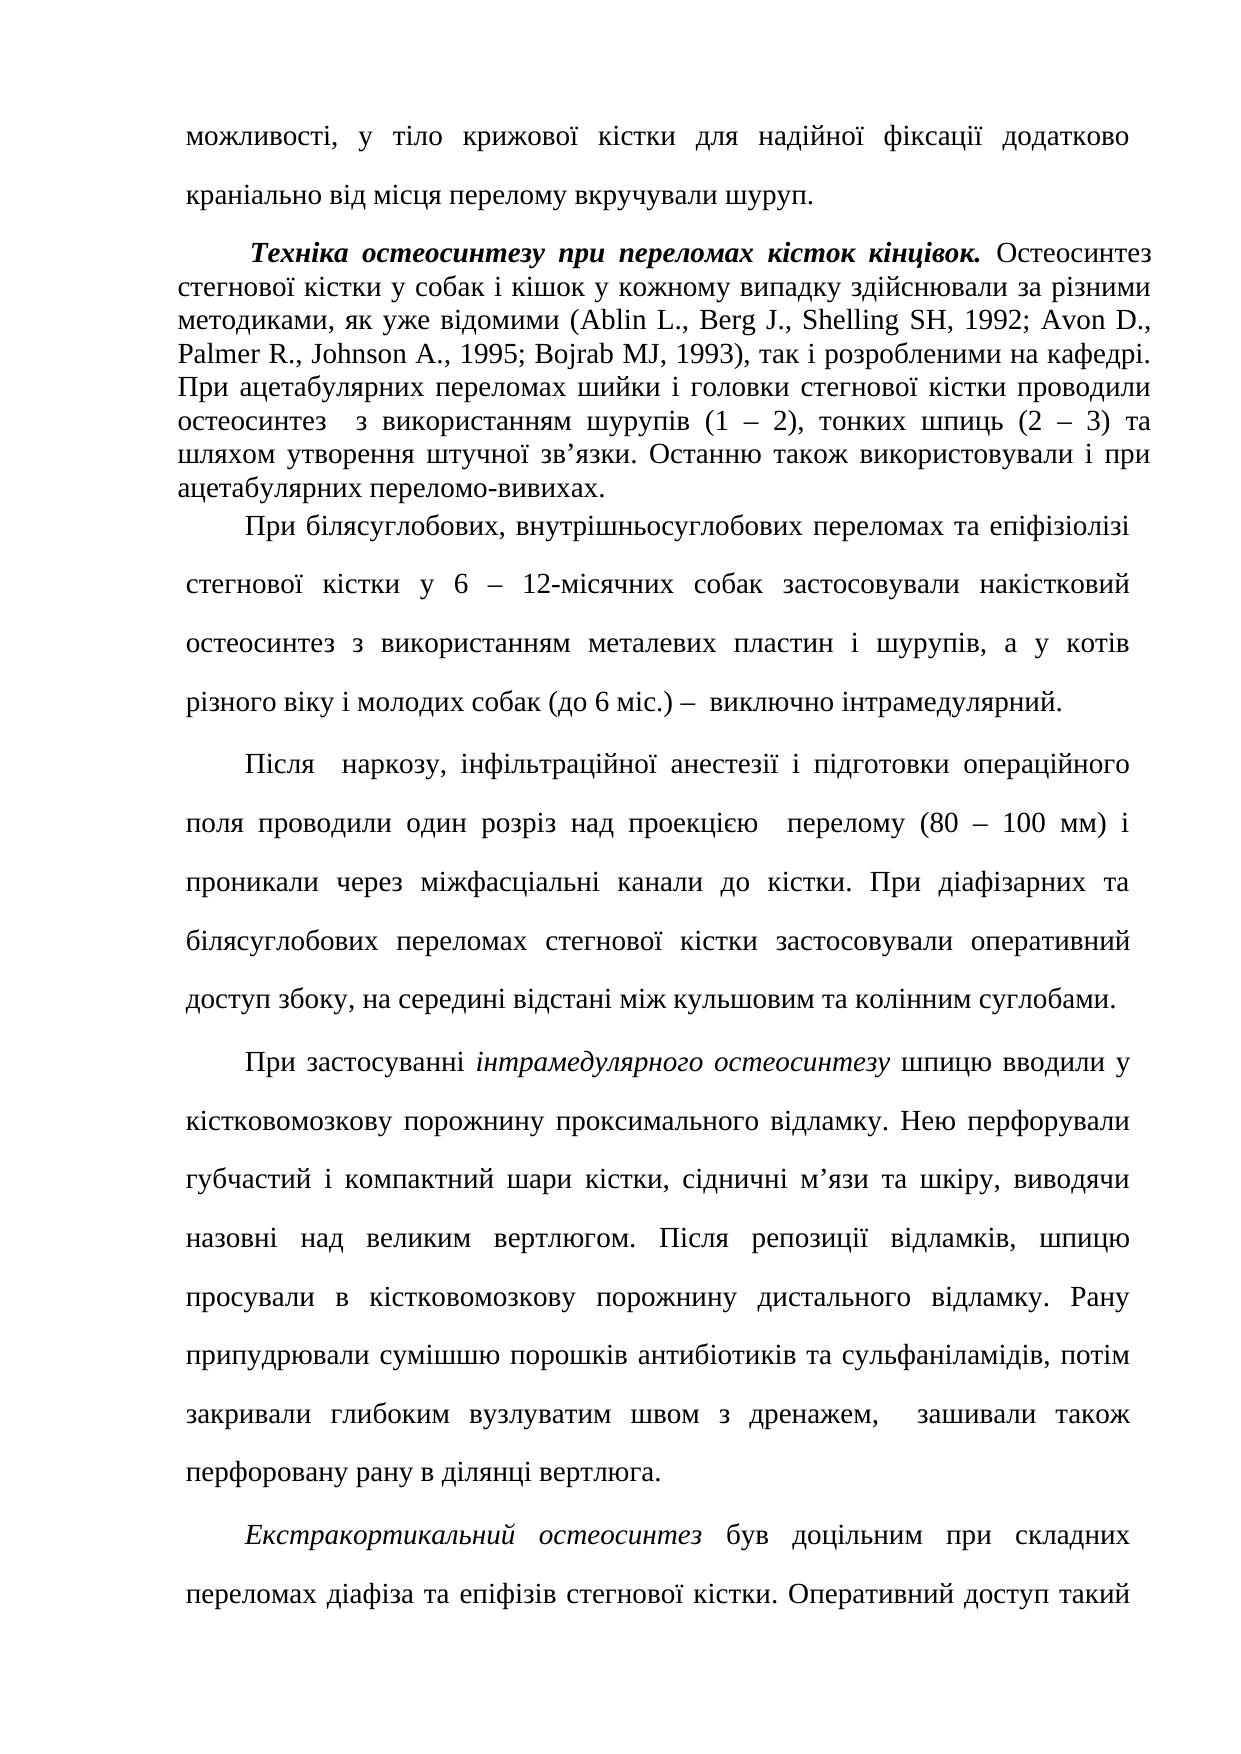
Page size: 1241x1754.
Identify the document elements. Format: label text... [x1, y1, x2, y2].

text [186, 1517, 1131, 1609]
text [186, 118, 1131, 210]
text Після наркозу, інфільтраційної анестезії і підготовки операційного поля проводили один розріз над проекцією перелому (80 – 100 мм) і проникали через міжфасціальні канали до кістки. При діафізарних та білясуглобових переломах стегнової кістки застосовували оперативний доступ збоку, на середині відстані між кульшовим та колінним суглобами. [186, 747, 1131, 1015]
text При білясуглобових, внутрішньосуглобових переломах та епіфізіолізі стегнової кістки у 6 – 12-місячних собак застосовували накістковий остеосинтез з використанням металевих пластин і шурупів, а у котів різного віку і молодих собак (до 6 міс.) – виключно інтрамедулярний. [186, 508, 1131, 717]
text При застосуванні інтрамедулярного остеосинтезу шпицю вводили у кістковомозкову порожнину проксимального відламку. Нею перфорували губчастий і компактний шари кістки, сідничні м’язи та шкіру, виводячи назовні над великим вертлюгом. Після репозиції відламків, шпицю просували в кістковомозкову порожнину дистального відламку. Рану припудрювали сумішшю порошків антибіотиків та сульфаніламідів, потім закривали глибоким вузлуватим швом з дренажем, зашивали також перфоровану рану в ділянці вертлюга. [186, 1044, 1131, 1488]
text Техніка остеосинтезу при переломах кісток кінцівок. Остеосинтез стегнової кістки у собак і кішок у кожному випадку здійснювали за різними методиками, як уже відомими (Ablin L., Berg J., Shelling SH, 1992; Avon D., Palmer R., Johnson A., 1995; Bojrab MJ, 1993), так і розробленими на кафедрі. При ацетабулярних переломах шийки і головки стегнової кістки проводили остеосинтез з використанням шурупів (1 – 2), тонких шпиць (2 – 3) та шляхом утворення штучної зв’язки. Останню також використовували і при ацетабулярних переломо-вивихах. [177, 235, 1152, 504]
